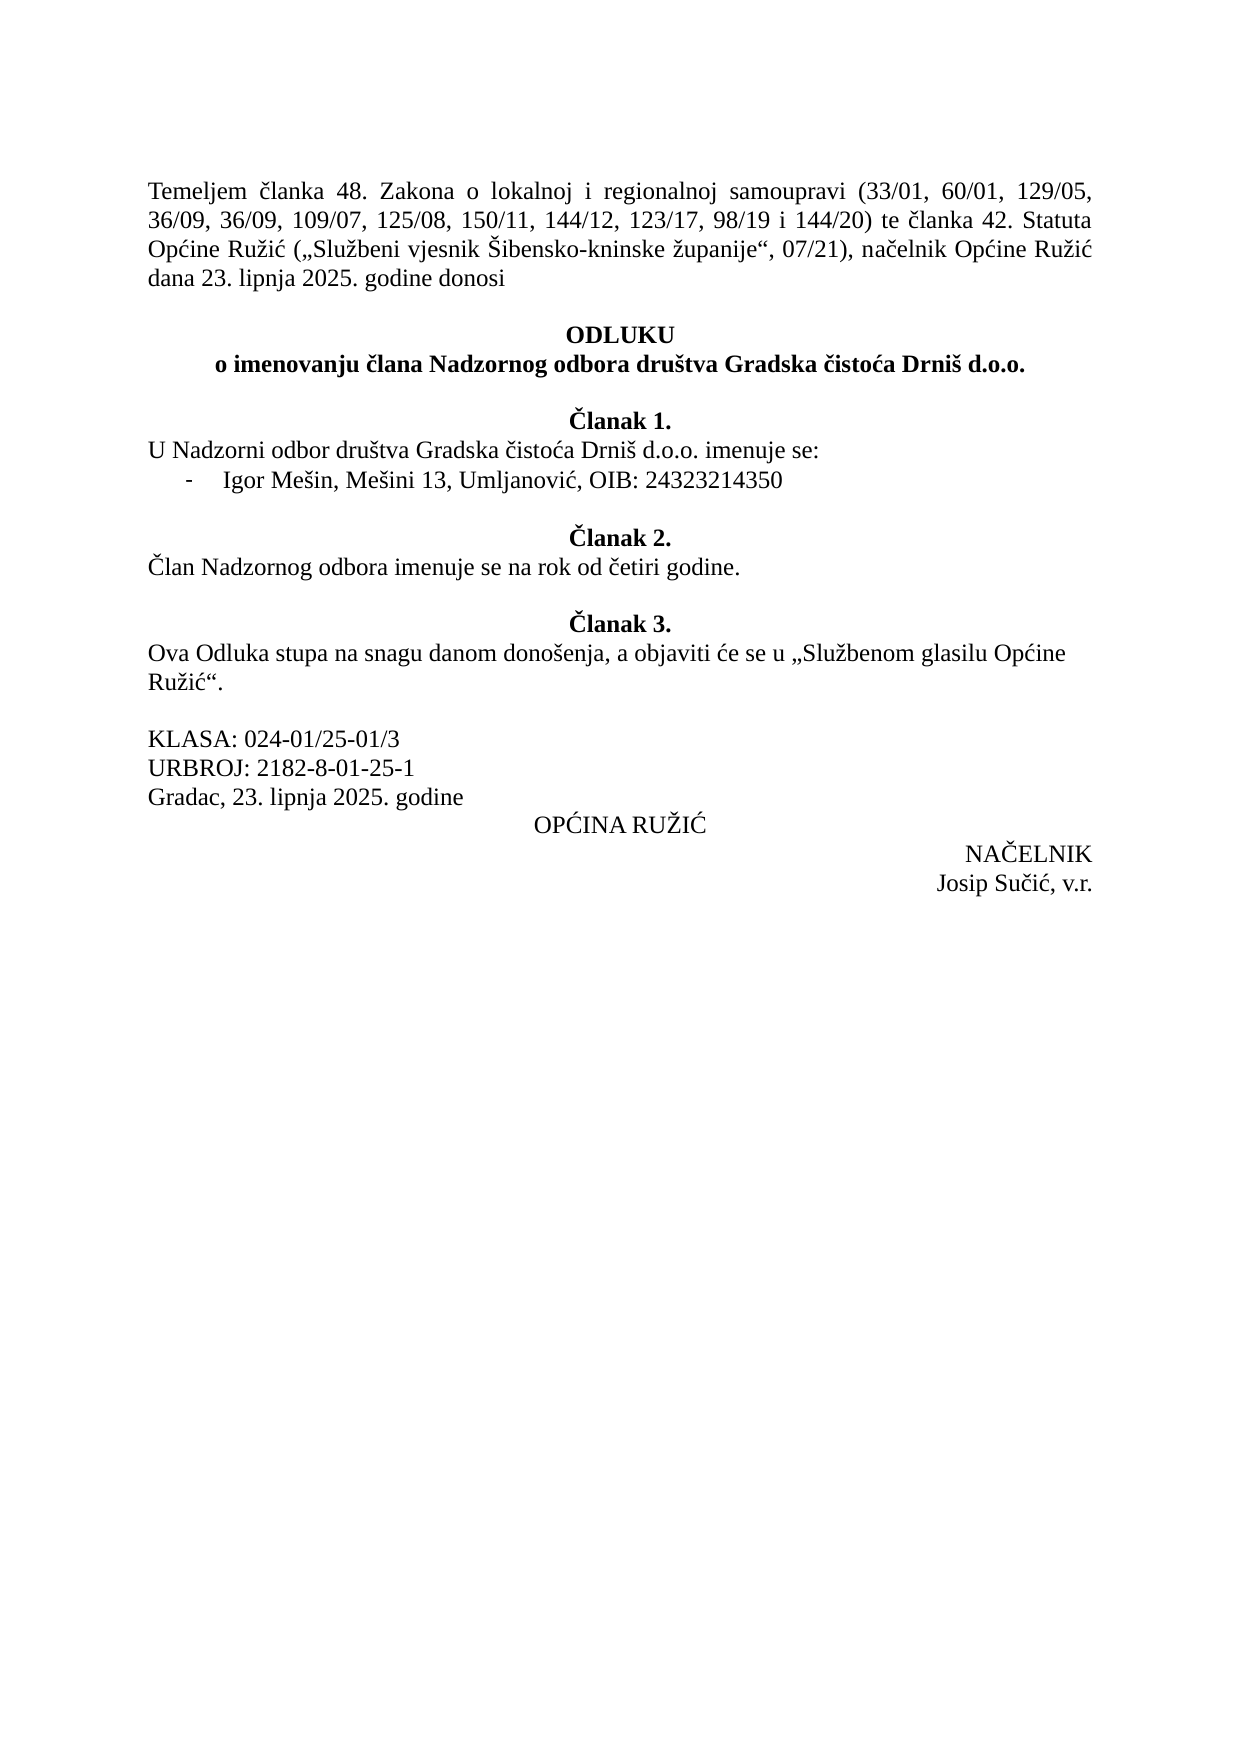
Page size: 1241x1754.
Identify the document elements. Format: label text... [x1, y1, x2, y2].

text Gradac, 23. lipnja 2025. godine [148, 782, 1093, 811]
text Članak 1. [148, 406, 1093, 435]
text Članak 2. [148, 523, 1093, 552]
text o imenovanju člana Nadzornog odbora društva Gradska čistoća Drniš d.o.o. [148, 349, 1093, 378]
text Ova Odluka stupa na snagu danom donošenja, a objaviti će se u „Službenom glasilu Općine Ružić“. [148, 638, 1093, 696]
text Članak 3. [148, 609, 1093, 638]
text U Nadzorni odbor društva Gradska čistoća Drniš d.o.o. imenuje se: [148, 435, 1093, 464]
list Igor Mešin, Mešini 13, Umljanović, OIB: 24323214350 [185, 464, 1093, 494]
text Temeljem članka 48. Zakona o lokalnoj i regionalnoj samoupravi (33/01, 60/01, 129/05, 36/09, 36/09, 109/07, 125/08, 150/11, 144/12, 123/17, 98/19 i 144/20) te članka 42. Statuta Općine Ružić („Službeni vjesnik Šibensko-kninske županije“, 07/21), načelnik Općine Ružić dana 23. lipnja 2025. godine donosi [148, 176, 1093, 291]
text NAČELNIK [738, 839, 1093, 868]
text URBROJ: 2182-8-01-25-1 [148, 753, 1093, 782]
text KLASA: 024-01/25-01/3 [148, 724, 1093, 753]
text Josip Sučić, v.r. [738, 868, 1093, 897]
text ODLUKU [148, 320, 1093, 349]
text OPĆINA RUŽIĆ [148, 811, 1093, 839]
text Član Nadzornog odbora imenuje se na rok od četiri godine. [148, 552, 1093, 581]
